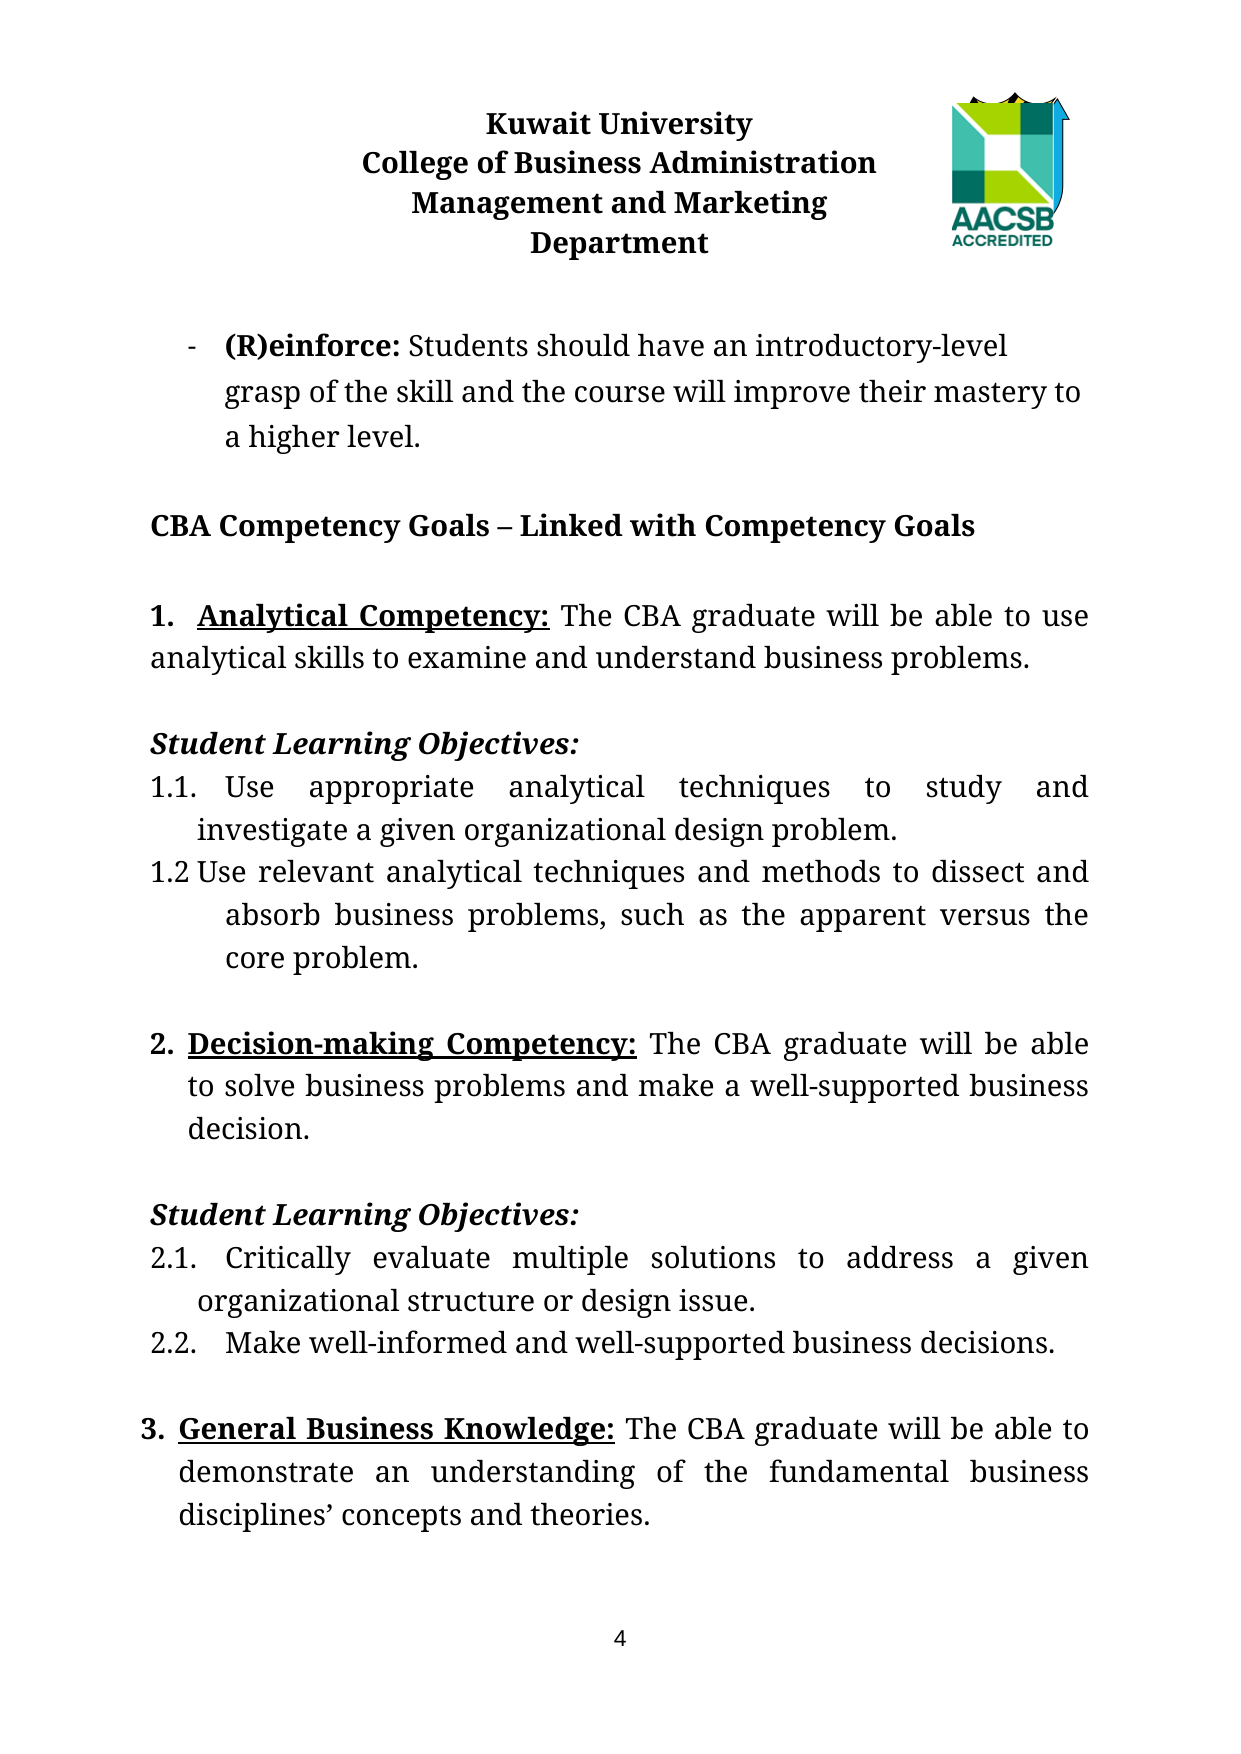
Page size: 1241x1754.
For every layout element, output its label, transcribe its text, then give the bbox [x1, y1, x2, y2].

list Make well-informed and well-supported business decisions. [150, 1323, 1090, 1362]
list (R)einforce: Students should have an introductory-level grasp of the skill and the course will improve their mastery to a higher level. [187, 325, 1090, 456]
list General Business Knowledge: The CBA graduate will be able to demonstrate an understanding of the fundamental business disciplines’ concepts and theories. [141, 1408, 1090, 1533]
picture [939, 75, 1091, 250]
list Use relevant analytical techniques and methods to dissect and absorb business problems, such as the apparent versus the core problem. [150, 852, 1090, 977]
subtitle CBA Competency Goals – Linked with Competency Goals [150, 505, 1090, 545]
list Use appropriate analytical techniques to study and investigate a given organizational design problem. [150, 766, 1090, 848]
list Analytical Competency: The CBA graduate will be able to use analytical skills to examine and understand business problems. [150, 595, 1090, 677]
list Student Learning Objectives: [150, 723, 1090, 763]
list Critically evaluate multiple solutions to address a given organizational structure or design issue. [150, 1237, 1090, 1319]
list Student Learning Objectives: [150, 1194, 1090, 1234]
list Decision-making Competency: The CBA graduate will be able to solve business problems and make a well-supported business decision. [150, 1023, 1090, 1148]
